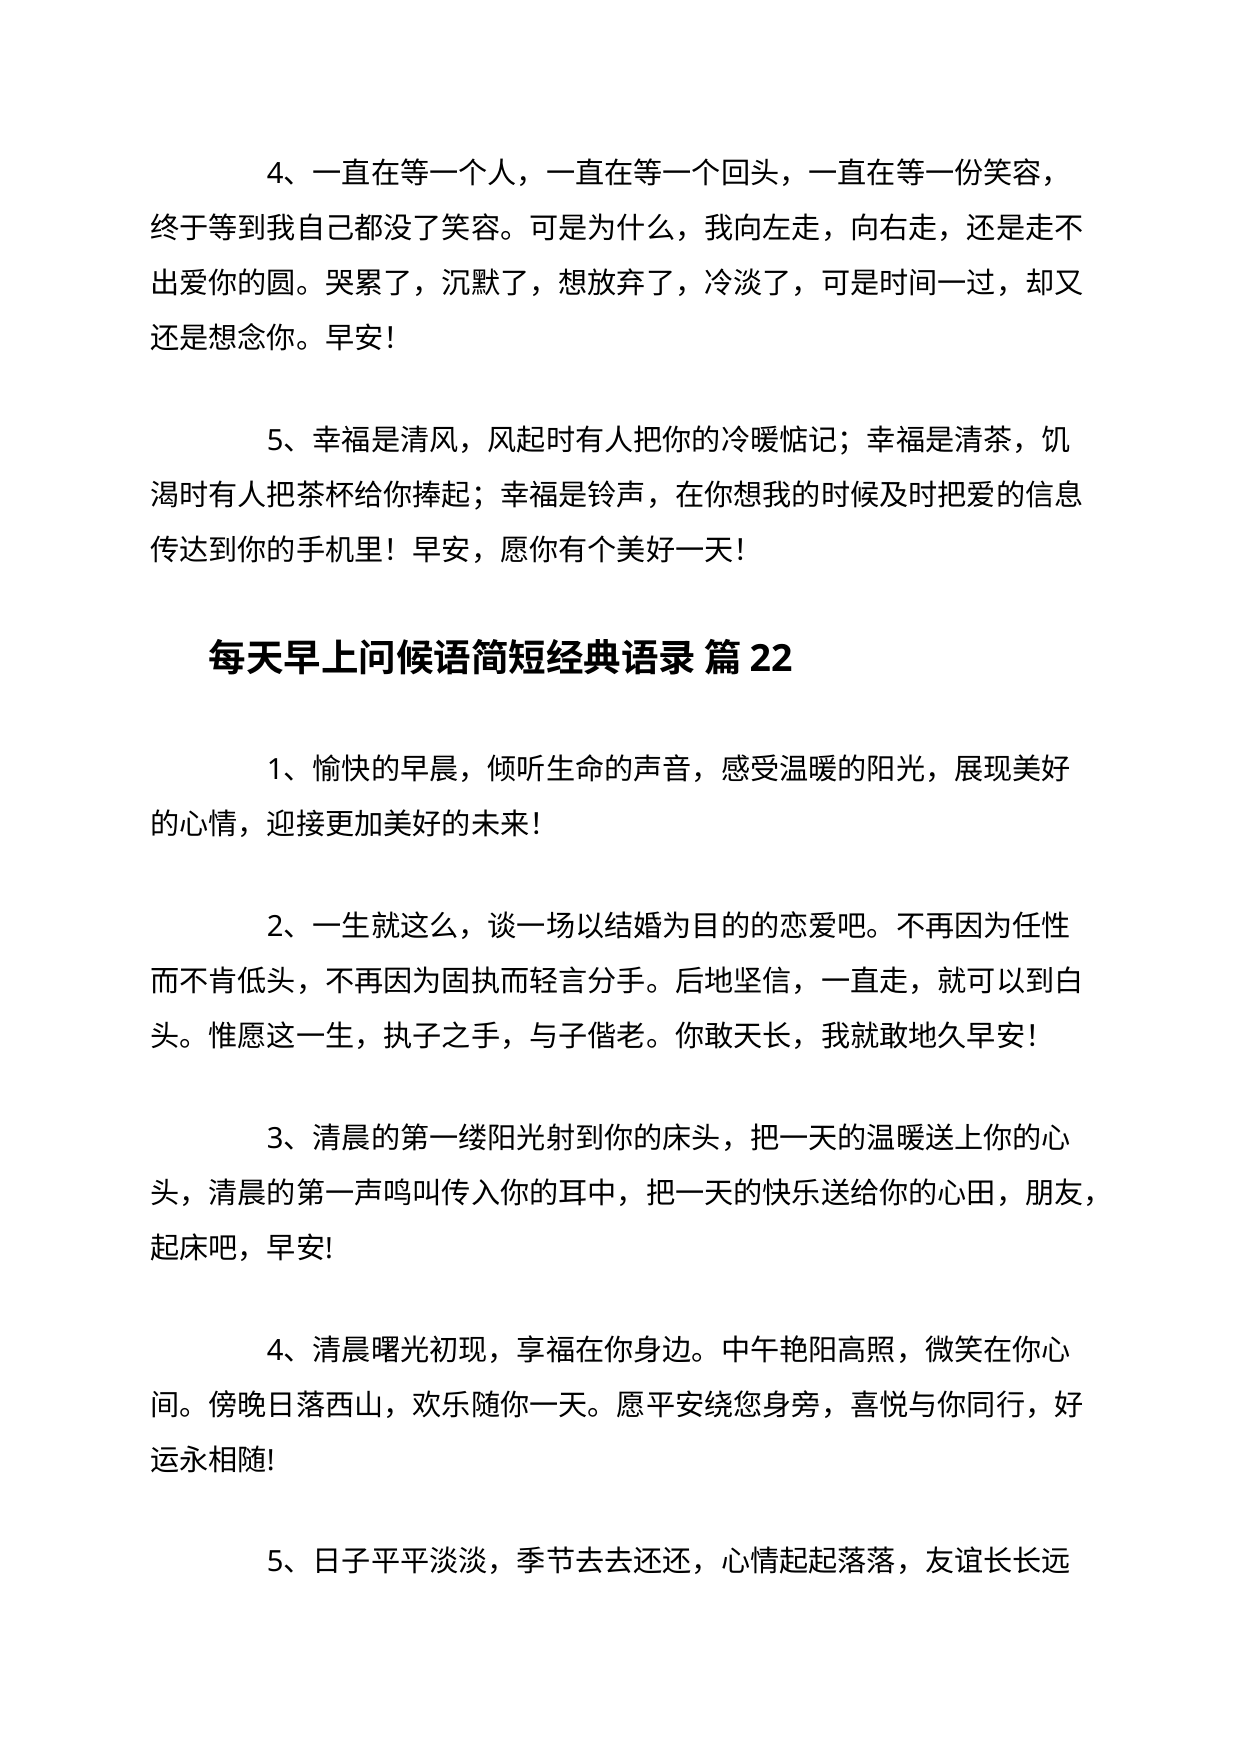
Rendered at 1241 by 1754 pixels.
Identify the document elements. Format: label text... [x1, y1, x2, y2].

text 4、清晨曙光初现，享福在你身边。中午艳阳高照，微笑在你心间。傍晚日落西山，欢乐随你一天。愿平安绕您身旁，喜悦与你同行，好运永相随! [150, 1326, 1090, 1478]
text 3、清晨的第一缕阳光射到你的床头，把一天的温暖送上你的心头，清晨的第一声鸣叫传入你的耳中，把一天的快乐送给你的心田，朋友，起床吧，早安! [150, 1114, 1090, 1267]
text 1、愉快的早晨，倾听生命的声音，感受温暖的阳光，展现美好的心情，迎接更加美好的未来！ [150, 746, 1090, 843]
text 4、一直在等一个人，一直在等一个回头，一直在等一份笑容，终于等到我自己都没了笑容。可是为什么，我向左走，向右走，还是走不出爱你的圆。哭累了，沉默了，想放弃了，冷淡了，可是时间一过，却又还是想念你。早安！ [150, 150, 1090, 357]
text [150, 1538, 1090, 1580]
text 5、幸福是清风，风起时有人把你的冷暖惦记；幸福是清茶，饥渴时有人把茶杯给你捧起；幸福是铃声，在你想我的时候及时把爱的信息传达到你的手机里！早安，愿你有个美好一天！ [150, 417, 1090, 569]
text 2、一生就这么，谈一场以结婚为目的的恋爱吧。不再因为任性而不肯低头，不再因为固执而轻言分手。后地坚信，一直走，就可以到白头。惟愿这一生，执子之手，与子偕老。你敢天长，我就敢地久早安！ [150, 903, 1090, 1055]
text 每天早上问候语简短经典语录 篇22 [150, 628, 1090, 683]
